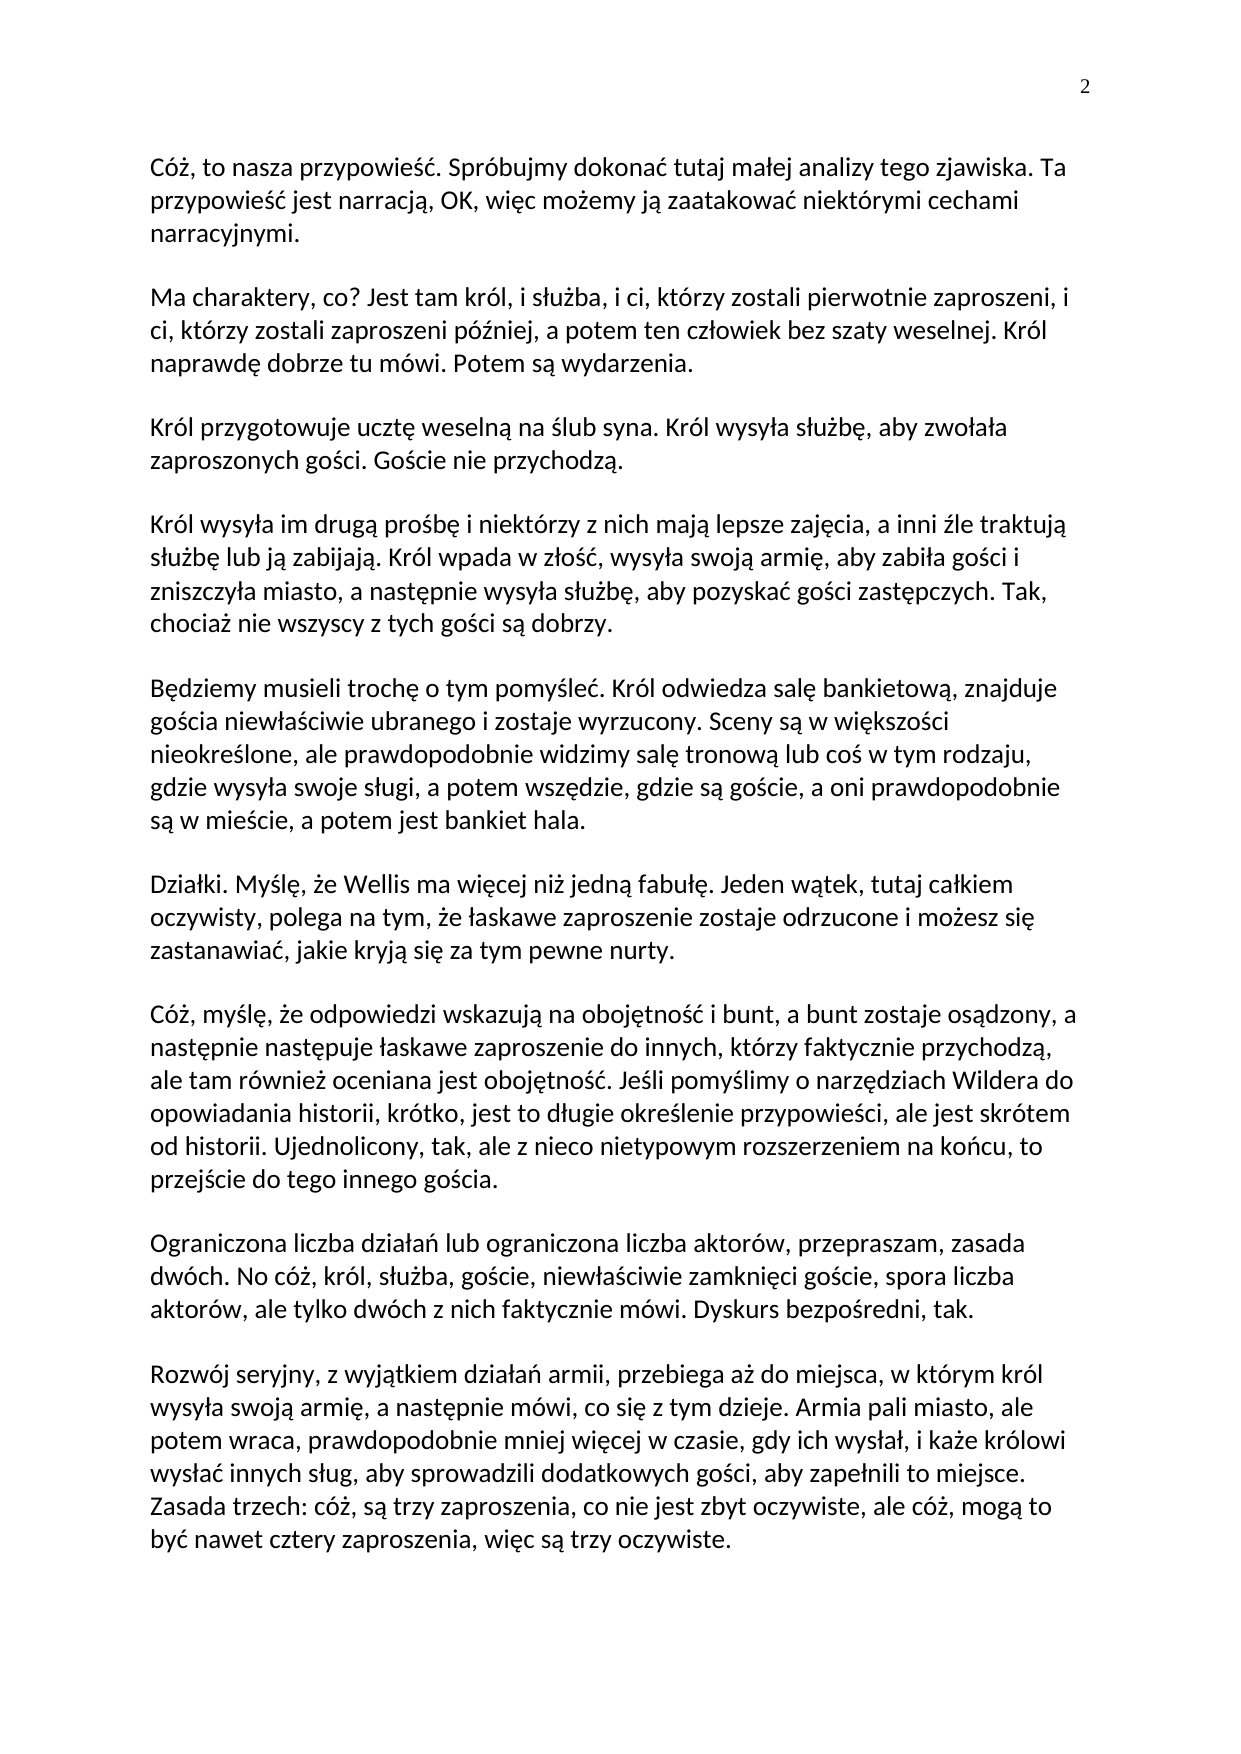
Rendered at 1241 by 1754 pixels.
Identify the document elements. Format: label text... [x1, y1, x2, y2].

text Ma charaktery, co? Jest tam król, i służba, i ci, którzy zostali pierwotnie zaproszeni, i ci, którzy zostali zaproszeni później, a potem ten człowiek bez szaty weselnej. Król naprawdę dobrze tu mówi. Potem są wydarzenia. [150, 280, 1090, 379]
text Będziemy musieli trochę o tym pomyśleć. Król odwiedza salę bankietową, znajduje gościa niewłaściwie ubranego i zostaje wyrzucony. Sceny są w większości nieokreślone, ale prawdopodobnie widzimy salę tronową lub coś w tym rodzaju, gdzie wysyła swoje sługi, a potem wszędzie, gdzie są goście, a oni prawdopodobnie są w mieście, a potem jest bankiet hala. [150, 671, 1090, 836]
text Ograniczona liczba działań lub ograniczona liczba aktorów, przepraszam, zasada dwóch. No cóż, król, służba, goście, niewłaściwie zamknięci goście, spora liczba aktorów, ale tylko dwóch z nich faktycznie mówi. Dyskurs bezpośredni, tak. [150, 1227, 1090, 1326]
text Cóż, myślę, że odpowiedzi wskazują na obojętność i bunt, a bunt zostaje osądzony, a następnie następuje łaskawe zaproszenie do innych, którzy faktycznie przychodzą, ale tam również oceniana jest obojętność. Jeśli pomyślimy o narzędziach Wildera do opowiadania historii, krótko, jest to długie określenie przypowieści, ale jest skrótem od historii. Ujednolicony, tak, ale z nieco nietypowym rozszerzeniem na końcu, to przejście do tego innego gościa. [150, 997, 1090, 1195]
text Działki. Myślę, że Wellis ma więcej niż jedną fabułę. Jeden wątek, tutaj całkiem oczywisty, polega na tym, że łaskawe zaproszenie zostaje odrzucone i możesz się zastanawiać, jakie kryją się za tym pewne nurty. [150, 867, 1090, 966]
text Rozwój seryjny, z wyjątkiem działań armii, przebiega aż do miejsca, w którym król wysyła swoją armię, a następnie mówi, co się z tym dzieje. Armia pali miasto, ale potem wraca, prawdopodobnie mniej więcej w czasie, gdy ich wysłał, i każe królowi wysłać innych sług, aby sprowadzili dodatkowych gości, aby zapełnili to miejsce. Zasada trzech: cóż, są trzy zaproszenia, co nie jest zbyt oczywiste, ale cóż, mogą to być nawet cztery zaproszenia, więc są trzy oczywiste. [150, 1357, 1090, 1555]
text Król wysyła im drugą prośbę i niektórzy z nich mają lepsze zajęcia, a inni źle traktują służbę lub ją zabijają. Król wpada w złość, wysyła swoją armię, aby zabiła gości i zniszczyła miasto, a następnie wysyła służbę, aby pozyskać gości zastępczych. Tak, chociaż nie wszyscy z tych gości są dobrzy. [150, 508, 1090, 640]
text Cóż, to nasza przypowieść. Spróbujmy dokonać tutaj małej analizy tego zjawiska. Ta przypowieść jest narracją, OK, więc możemy ją zaatakować niektórymi cechami narracyjnymi. [150, 150, 1090, 249]
text Król przygotowuje ucztę weselną na ślub syna. Król wysyła służbę, aby zwołała zaproszonych gości. Goście nie przychodzą. [150, 410, 1090, 476]
